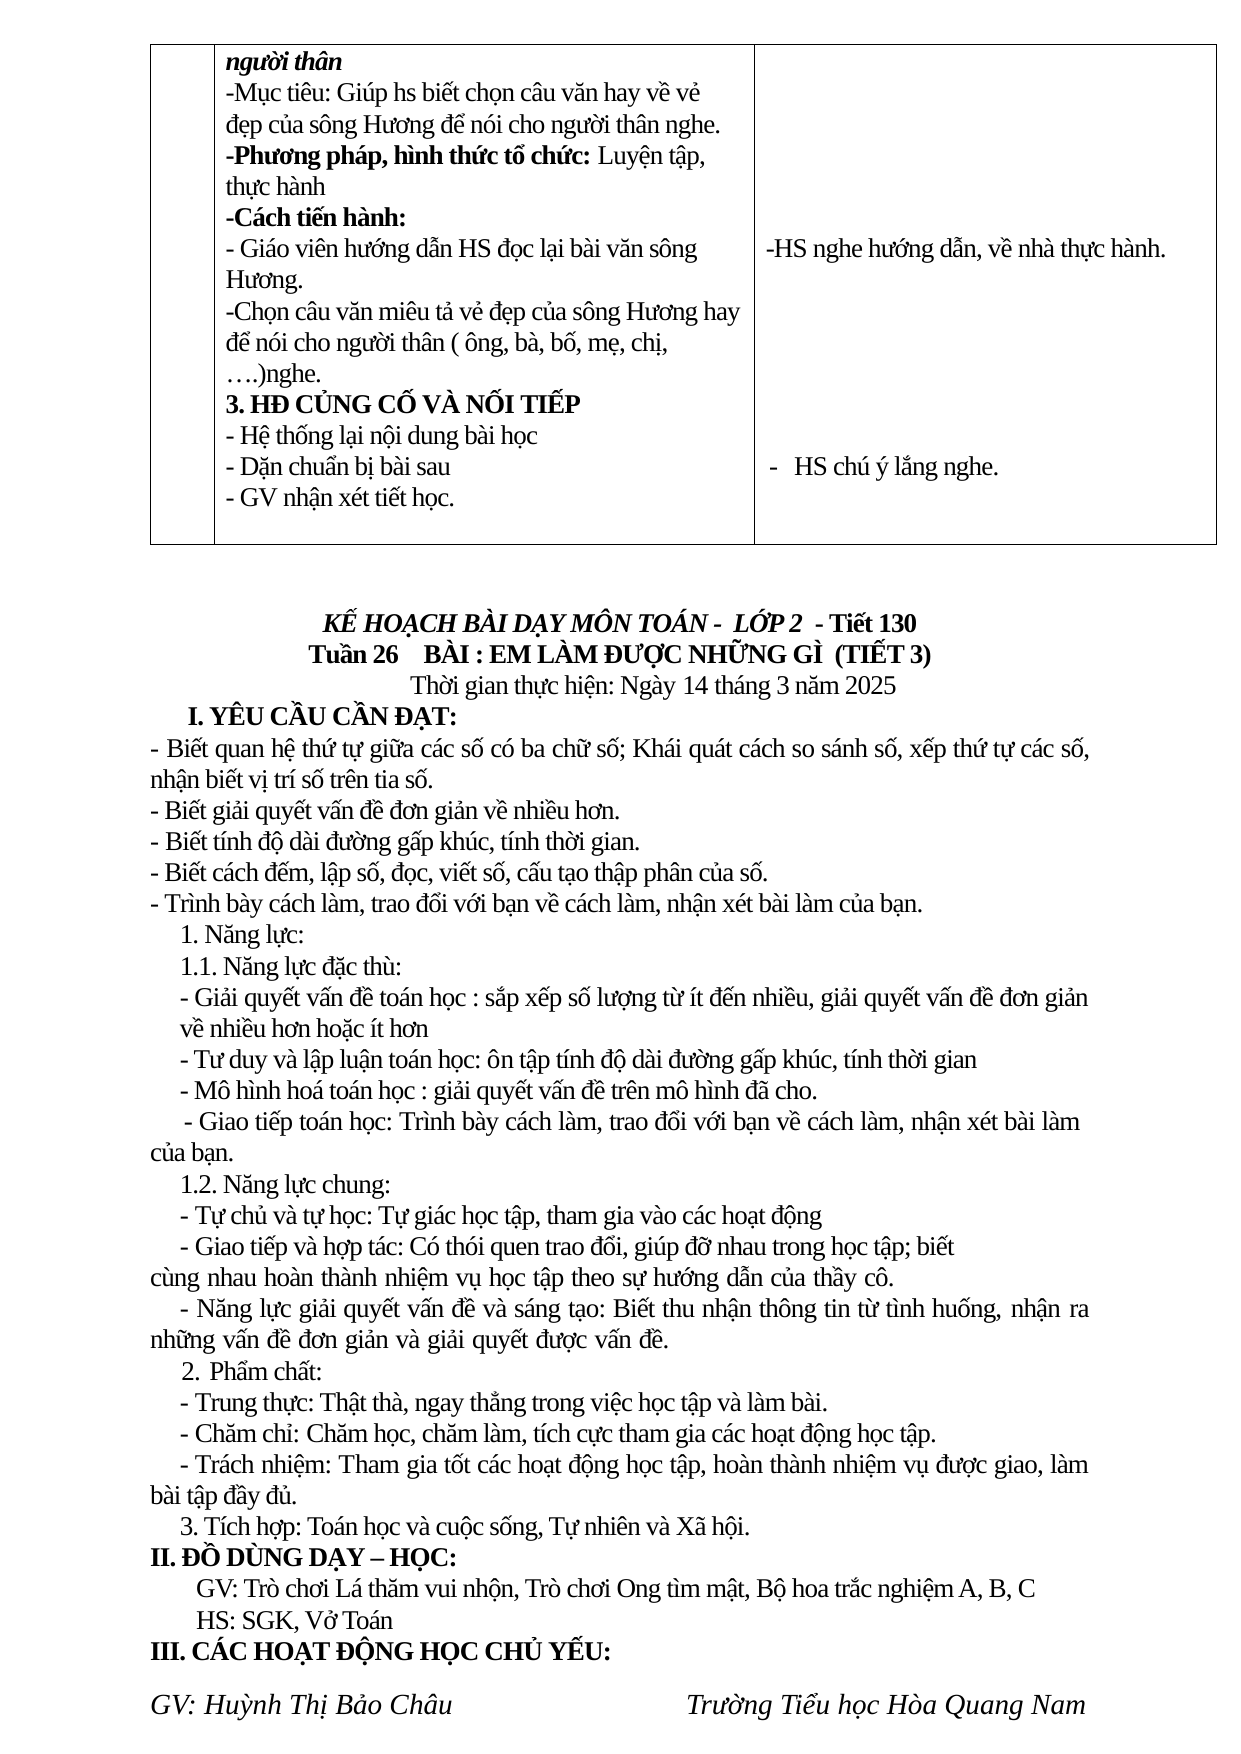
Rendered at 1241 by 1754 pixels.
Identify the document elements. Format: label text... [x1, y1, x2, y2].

text - Giải quyết vấn đề toán học : sắp xếp số lượng từ ít đến nhiều, giải quyết vấn đề đơn giản về nhiều hơn hoặc ít hơn [179, 981, 1090, 1043]
text Tuần 26 BÀI : EM LÀM ĐƯỢC NHỮNG GÌ (TIẾT 3) [150, 638, 1090, 669]
text - Tư duy và lập luận toán học: ôn tập tính độ dài đường gấp khúc, tính thời gian [150, 1043, 1090, 1074]
text - Trung thực: Thật thà, ngay thẳng trong việc học tập và làm bài. [179, 1386, 1090, 1417]
text - Tự chủ và tự học: Tự giác học tập, tham gia vào các hoạt động [150, 1199, 1090, 1230]
list I. YÊU CẦU CẦN ĐẠT: [150, 701, 1061, 732]
text KẾ HOẠCH BÀI DẠY MÔN TOÁN - LỚP 2 - Tiết 130 [150, 607, 1090, 638]
list Thời gian thực hiện: Ngày 14 tháng 3 năm 2025 [150, 669, 1090, 701]
text - Biết cách đếm, lập số, đọc, viết số, cấu tạo thập phân của số. [150, 856, 1090, 887]
text - Giao tiếp toán học: Trình bày cách làm, trao đổi với bạn về cách làm, nhận xét bài làm của bạn. [150, 1105, 1081, 1168]
text - Chăm chỉ: Chăm học, chăm làm, tích cực tham gia các hoạt động học tập. [150, 1417, 1090, 1448]
text GV: Trò chơi Lá thăm vui nhộn, Trò chơi Ong tìm mật, Bộ hoa trắc nghiệm A, B, C [152, 1573, 1090, 1604]
text - Biết giải quyết vấn đề đơn giản về nhiều hơn. [150, 794, 1090, 825]
text HS: SGK, Vở Toán [152, 1604, 1090, 1635]
text - Mô hình hoá toán học : giải quyết vấn đề trên mô hình đã cho. [150, 1074, 1090, 1105]
text II. ĐỒ DÙNG DẠY – HỌC: [150, 1541, 1090, 1573]
list Phẩm chất: [181, 1354, 1090, 1386]
text 1. Năng lực: [179, 918, 1090, 950]
text 1.1. Năng lực đặc thù: [179, 950, 1090, 981]
text - Biết quan hệ thứ tự giữa các số có ba chữ số; Khái quát cách so sánh số, xếp thứ tự các số, nhận biết vị trí số trên tia số. [150, 732, 1090, 794]
text - Biết tính độ dài đường gấp khúc, tính thời gian. [150, 825, 1090, 856]
text - Năng lực giải quyết vấn đề và sáng tạo: Biết thu nhận thông tin từ tình huống, nhận ra những vấn đề đơn giản và giải quyết được vấn đề. [150, 1292, 1090, 1354]
text - Trình bày cách làm, trao đổi với bạn về cách làm, nhận xét bài làm của bạn. [150, 887, 1090, 918]
text III. CÁC HOẠT ĐỘNG HỌC CHỦ YẾU: [150, 1635, 1090, 1666]
text 3. Tích hợp: Toán học và cuộc sống, Tự nhiên và Xã hội. [150, 1510, 1090, 1541]
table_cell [215, 45, 754, 544]
text 1.2. Năng lực chung: [150, 1168, 1090, 1199]
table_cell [755, 45, 1216, 544]
text cùng nhau hoàn thành nhiệm vụ học tập theo sự hướng dẫn của thầy cô. [150, 1261, 1090, 1292]
text - Giao tiếp và hợp tác: Có thói quen trao đổi, giúp đỡ nhau trong học tập; biết [150, 1230, 1090, 1261]
text - Trách nhiệm: Tham gia tốt các hoạt động học tập, hoàn thành nhiệm vụ được giao, làm bài tập đầy đủ. [150, 1448, 1090, 1510]
